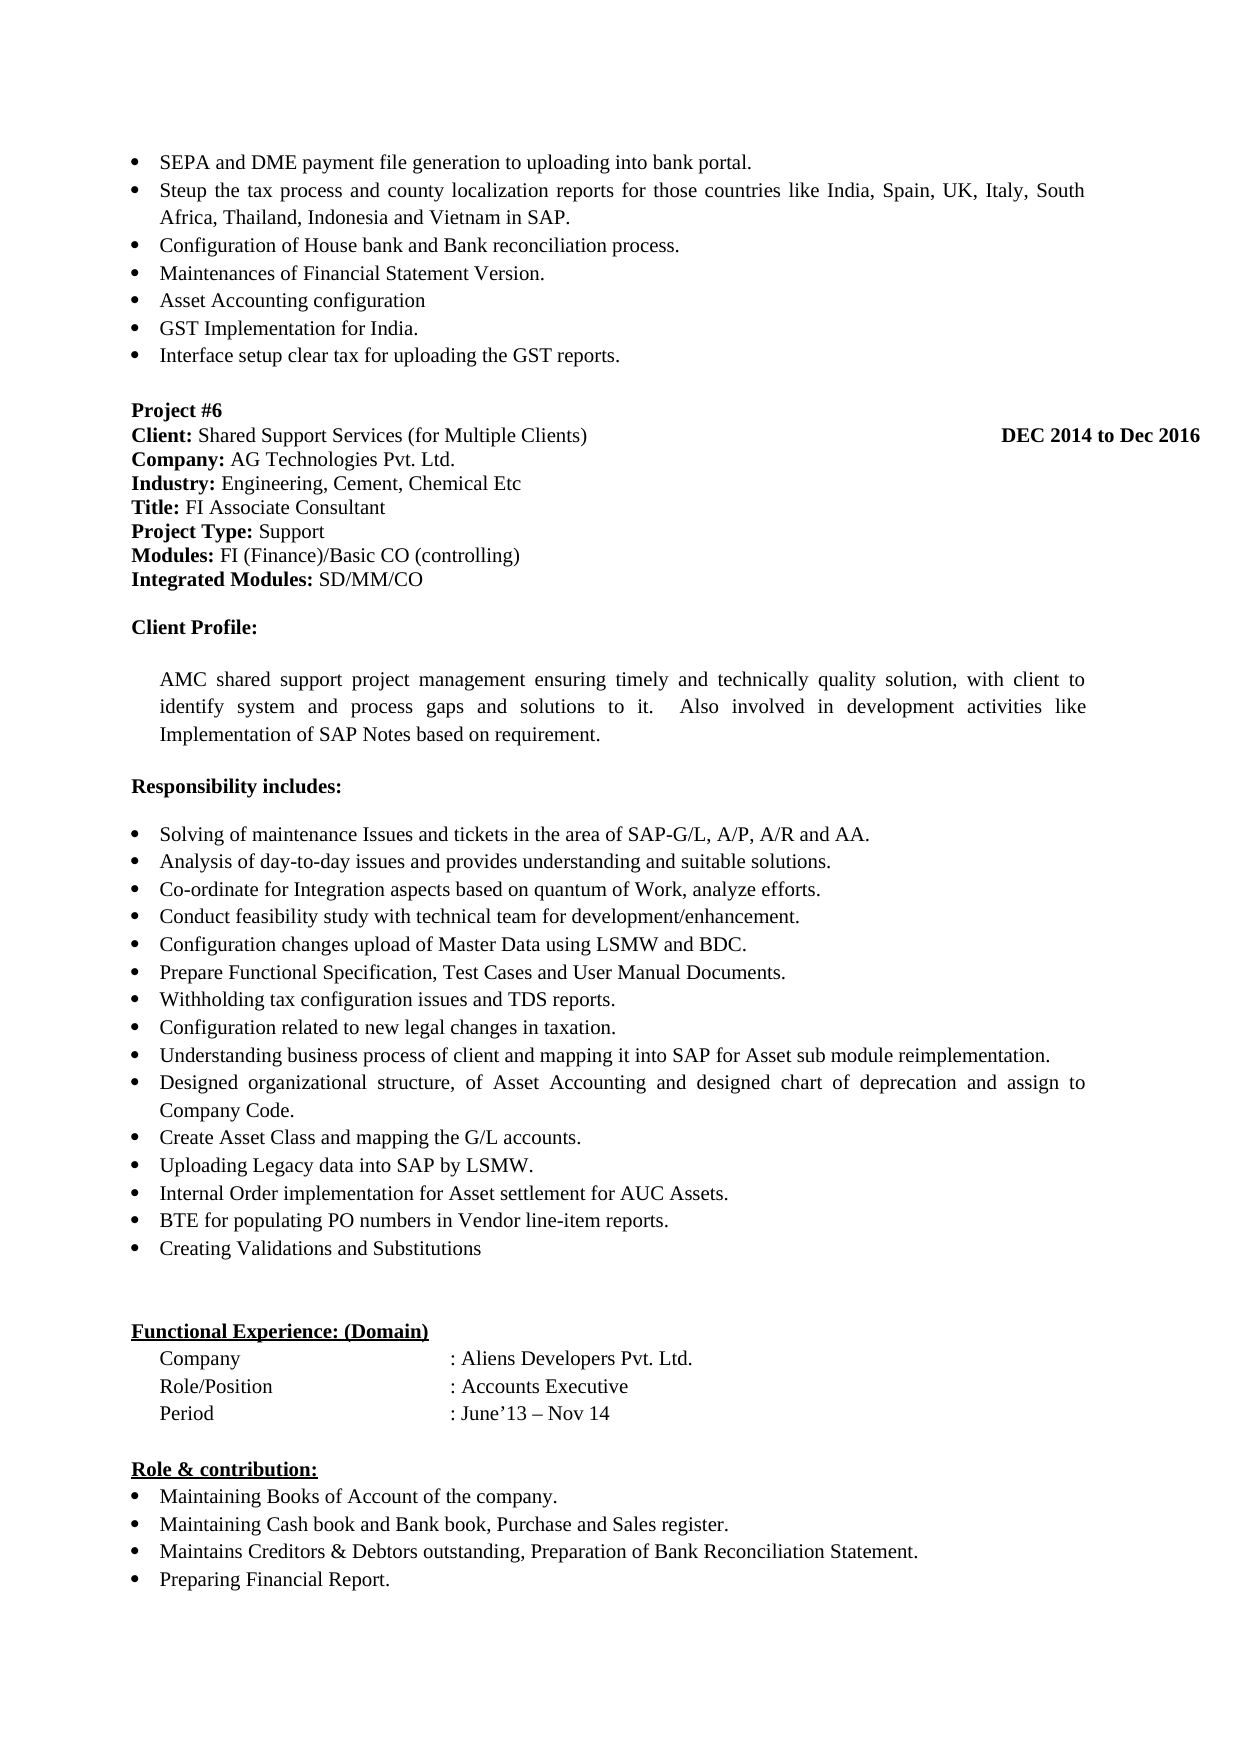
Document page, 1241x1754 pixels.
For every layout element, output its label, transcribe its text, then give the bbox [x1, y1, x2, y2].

text Responsibility includes: [131, 773, 1087, 798]
list Understanding business process of client and mapping it into SAP for Asset sub module reimplementation. [131, 1042, 1087, 1067]
list Preparing Financial Report. [131, 1567, 1087, 1591]
list Maintaining Cash book and Bank book, Purchase and Sales register. [131, 1512, 1087, 1536]
text Company: AG Technologies Pvt. Ltd. [131, 447, 1087, 471]
list Configuration changes upload of Master Data using LSMW and BDC. [131, 932, 1087, 956]
text Role/Position : Accounts Executive [159, 1374, 1087, 1398]
text Modules: FI (Finance)/Basic CO (controlling) [131, 543, 1087, 567]
list Create Asset Class and mapping the G/L accounts. [131, 1125, 1087, 1149]
list Conduct feasibility study with technical team for development/enhancement. [131, 904, 1087, 928]
text Integrated Modules: SD/MM/CO [131, 567, 1087, 591]
list Designed organizational structure, of Asset Accounting and designed chart of deprecation and assign to Company Code. [131, 1070, 1087, 1122]
list AMC shared support project management ensuring timely and technically quality solution, with client to identify system and process gaps and solutions to it. Also involved in development activities like Implementation of SAP Notes based on requirement. [159, 667, 1087, 746]
text Industry: Engineering, Cement, Chemical Etc [131, 471, 1087, 495]
text Title: FI Associate Consultant [131, 495, 1087, 519]
text Client: Shared Support Services (for Multiple Clients) DEC 2014 to Dec 2016 [131, 422, 1087, 447]
list Interface setup clear tax for uploading the GST reports. [131, 343, 1087, 367]
list Asset Accounting configuration [131, 288, 1087, 312]
list GST Implementation for India. [131, 316, 1087, 340]
list BTE for populating PO numbers in Vendor line-item reports. [131, 1208, 1087, 1232]
list Analysis of day-to-day issues and provides understanding and suitable solutions. [131, 849, 1087, 873]
list Configuration of House bank and Bank reconciliation process. [131, 233, 1087, 257]
text Period : June’13 – Nov 14 [159, 1401, 1087, 1425]
list Withholding tax configuration issues and TDS reports. [131, 987, 1087, 1011]
text Functional Experience: (Domain) [131, 1318, 1087, 1343]
list Creating Validations and Substitutions [131, 1236, 1087, 1260]
text Company : Aliens Developers Pvt. Ltd. [159, 1346, 1087, 1370]
text Project #6 [131, 398, 1087, 422]
list Solving of maintenance Issues and tickets in the area of SAP-G/L, A/P, A/R and AA. [131, 822, 1087, 846]
text Client Profile: [131, 615, 1087, 639]
text Project Type: Support [131, 519, 1087, 543]
list Uploading Legacy data into SAP by LSMW. [131, 1153, 1087, 1177]
list Internal Order implementation for Asset settlement for AUC Assets. [131, 1181, 1087, 1204]
list Maintenances of Financial Statement Version. [131, 260, 1087, 284]
list SEPA and DME payment file generation to uploading into bank portal. [131, 150, 1087, 174]
list Configuration related to new legal changes in taxation. [131, 1015, 1087, 1039]
list Prepare Functional Specification, Test Cases and User Manual Documents. [131, 960, 1087, 984]
list Steup the tax process and county localization reports for those countries like India, Spain, UK, Italy, South Africa, Thailand, Indonesia and Vietnam in SAP. [131, 178, 1087, 229]
list Maintains Creditors & Debtors outstanding, Preparation of Bank Reconciliation Statement. [131, 1539, 1087, 1563]
list Co-ordinate for Integration aspects based on quantum of Work, analyze efforts. [131, 877, 1087, 901]
text Role & contribution: [131, 1457, 1087, 1481]
list Maintaining Books of Account of the company. [131, 1484, 1087, 1508]
